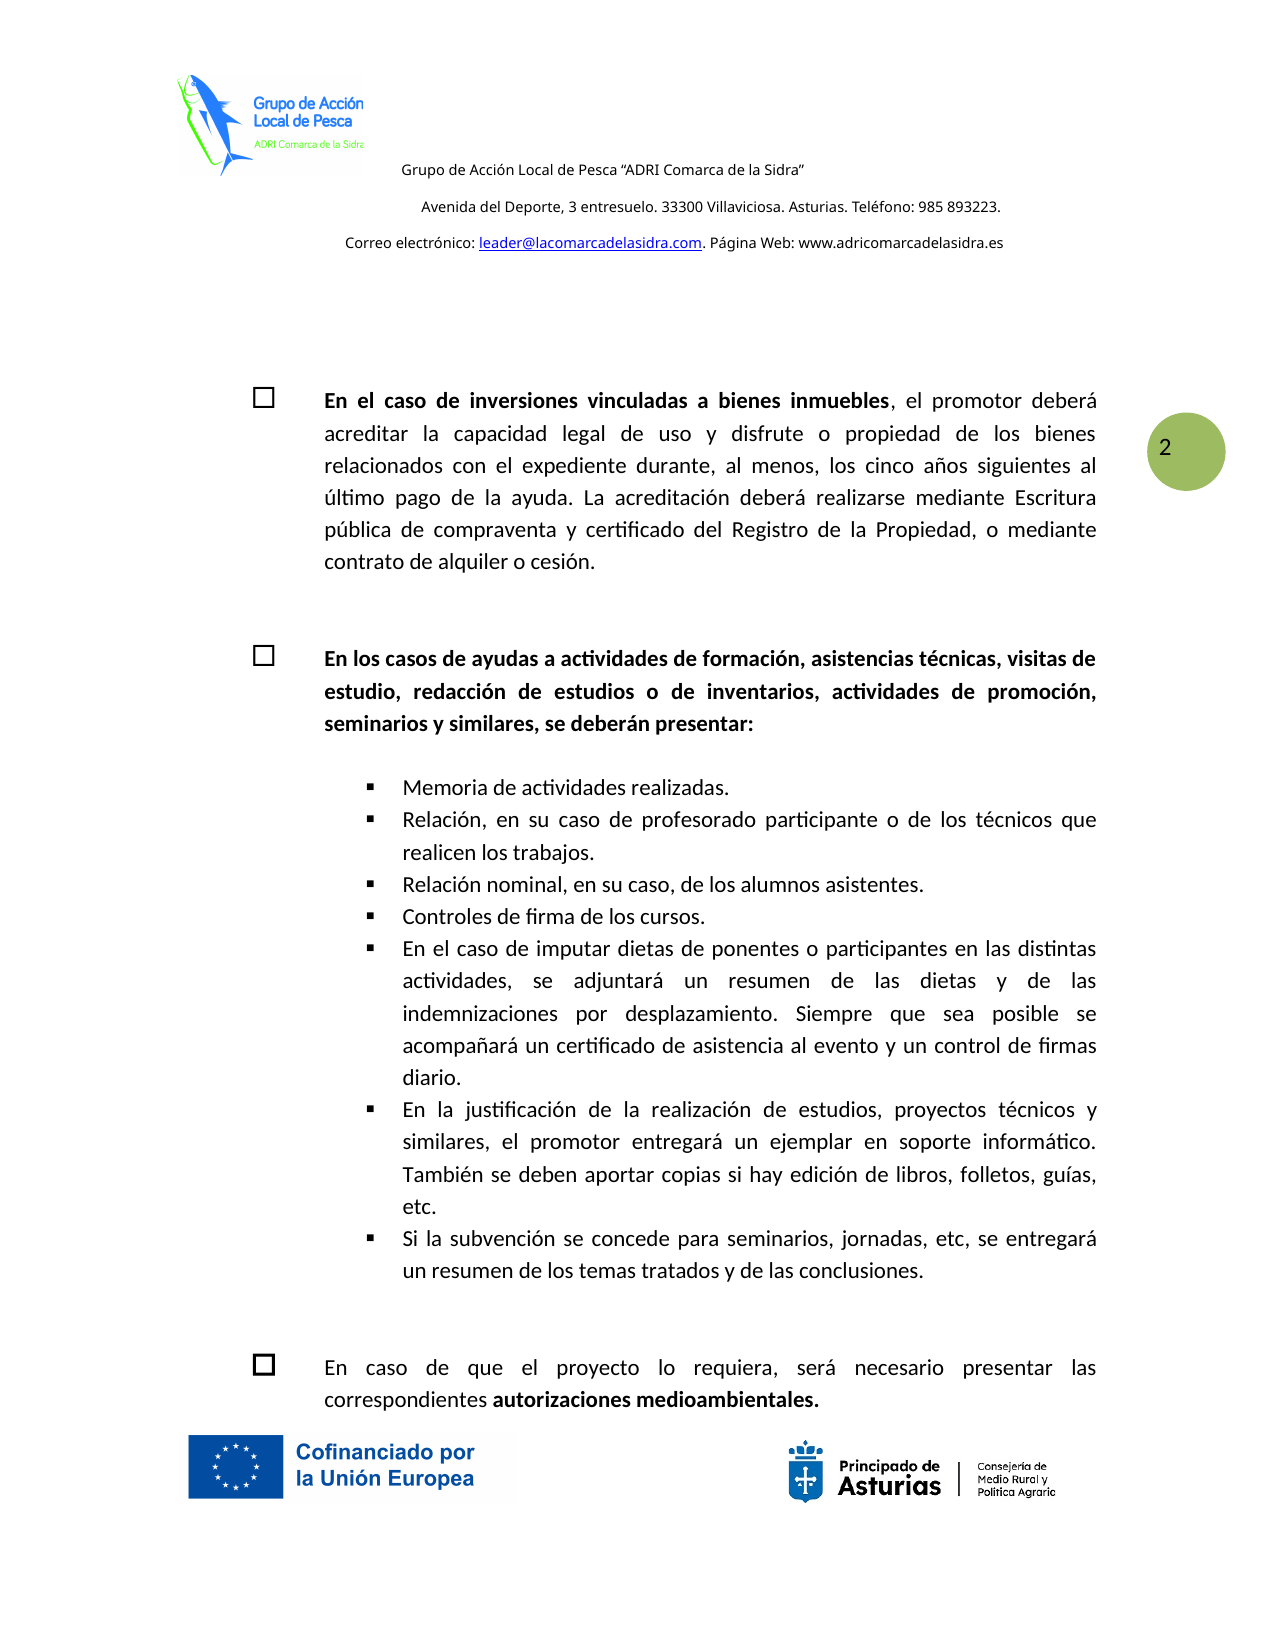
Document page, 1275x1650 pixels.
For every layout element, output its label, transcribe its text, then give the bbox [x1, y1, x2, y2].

picture [788, 1440, 1056, 1503]
list Relación, en su caso de profesorado participante o de los técnicos que realicen los trabajos. [365, 806, 1098, 866]
list Relación nominal, en su caso, de los alumnos asistentes. [365, 870, 1098, 898]
list En los casos de ayudas a actividades de formación, asistencias técnicas, visitas de estudio, redacción de estudios o de inventarios, actividades de promoción, seminarios y similares, se deberán presentar: [251, 644, 1098, 737]
list En el caso de imputar dietas de ponentes o participantes en las distintas actividades, se adjuntará un resumen de las dietas y de las indemnizaciones por desplazamiento. Siempre que sea posible se acompañará un certificado de asistencia al evento y un control de firmas diario. [365, 934, 1098, 1091]
list Si la subvención se concede para seminarios, jornadas, etc, se entregará un resumen de los temas tratados y de las conclusiones. [365, 1224, 1098, 1284]
list En el caso de inversiones vinculadas a bienes inmuebles, el promotor deberá acreditar la capacidad legal de uso y disfrute o propiedad de los bienes relacionados con el expediente durante, al menos, los cinco años siguientes al último pago de la ayuda. La acreditación deberá realizarse mediante Escritura pública de compraventa y certificado del Registro de la Propiedad, o mediante contrato de alquiler o cesión. [251, 386, 1098, 576]
picture [177, 1431, 518, 1503]
list Controles de firma de los cursos. [365, 902, 1098, 930]
list En la justificación de la realización de estudios, proyectos técnicos y similares, el promotor entregará un ejemplar en soporte informático. También se deben aportar copias si hay edición de libros, folletos, guías, etc. [365, 1095, 1098, 1220]
list Memoria de actividades realizadas. [365, 773, 1098, 801]
list En caso de que el proyecto lo requiera, será necesario presentar las correspondientes autorizaciones medioambientales. [251, 1353, 1098, 1414]
picture [177, 75, 364, 176]
